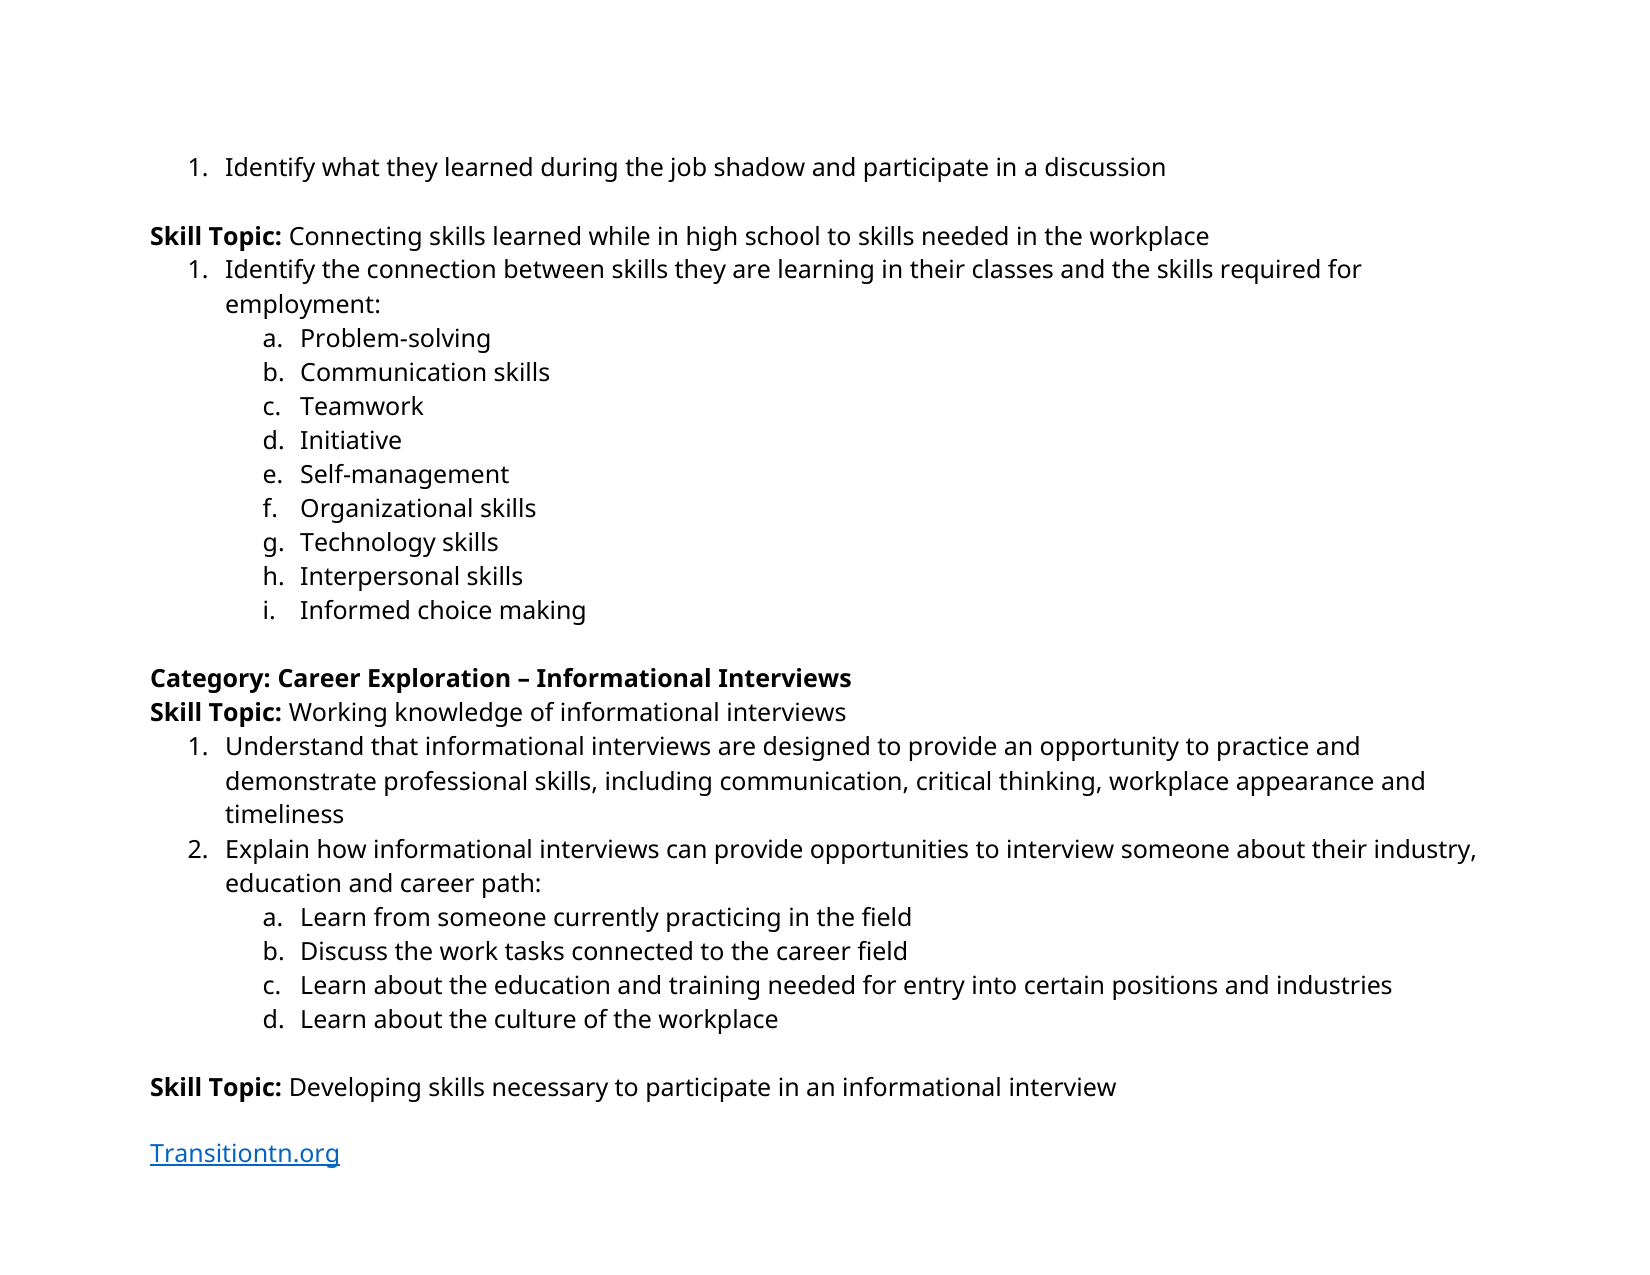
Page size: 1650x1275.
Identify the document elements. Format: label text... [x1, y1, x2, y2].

text Category: Career Exploration – Informational Interviews [150, 661, 1500, 695]
list Identify the connection between skills they are learning in their classes and the skills required for employment: [187, 252, 1500, 320]
list Discuss the work tasks connected to the career field [262, 933, 1500, 967]
list Learn about the education and training needed for entry into certain positions and industries [262, 967, 1500, 1002]
text Skill Topic: Working knowledge of informational interviews [150, 695, 1500, 729]
list Organizational skills [262, 491, 1500, 525]
list Teamwork [262, 388, 1500, 422]
text Skill Topic: Connecting skills learned while in high school to skills needed in the workplace [150, 218, 1500, 252]
text Skill Topic: Developing skills necessary to participate in an informational interview [150, 1070, 1500, 1104]
list Explain how informational interviews can provide opportunities to interview someone about their industry, education and career path: [187, 831, 1500, 899]
list Learn from someone currently practicing in the field [262, 899, 1500, 933]
list Communication skills [262, 354, 1500, 388]
list Initiative [262, 422, 1500, 457]
list Problem-solving [262, 320, 1500, 354]
list Interpersonal skills [262, 559, 1500, 593]
list Understand that informational interviews are designed to provide an opportunity to practice and demonstrate professional skills, including communication, critical thinking, workplace appearance and timeliness [187, 729, 1500, 831]
list Self-management [262, 457, 1500, 491]
list Technology skills [262, 525, 1500, 559]
list Informed choice making [262, 593, 1500, 627]
list Learn about the culture of the workplace [262, 1002, 1500, 1036]
list Identify what they learned during the job shadow and participate in a discussion [187, 150, 1500, 184]
